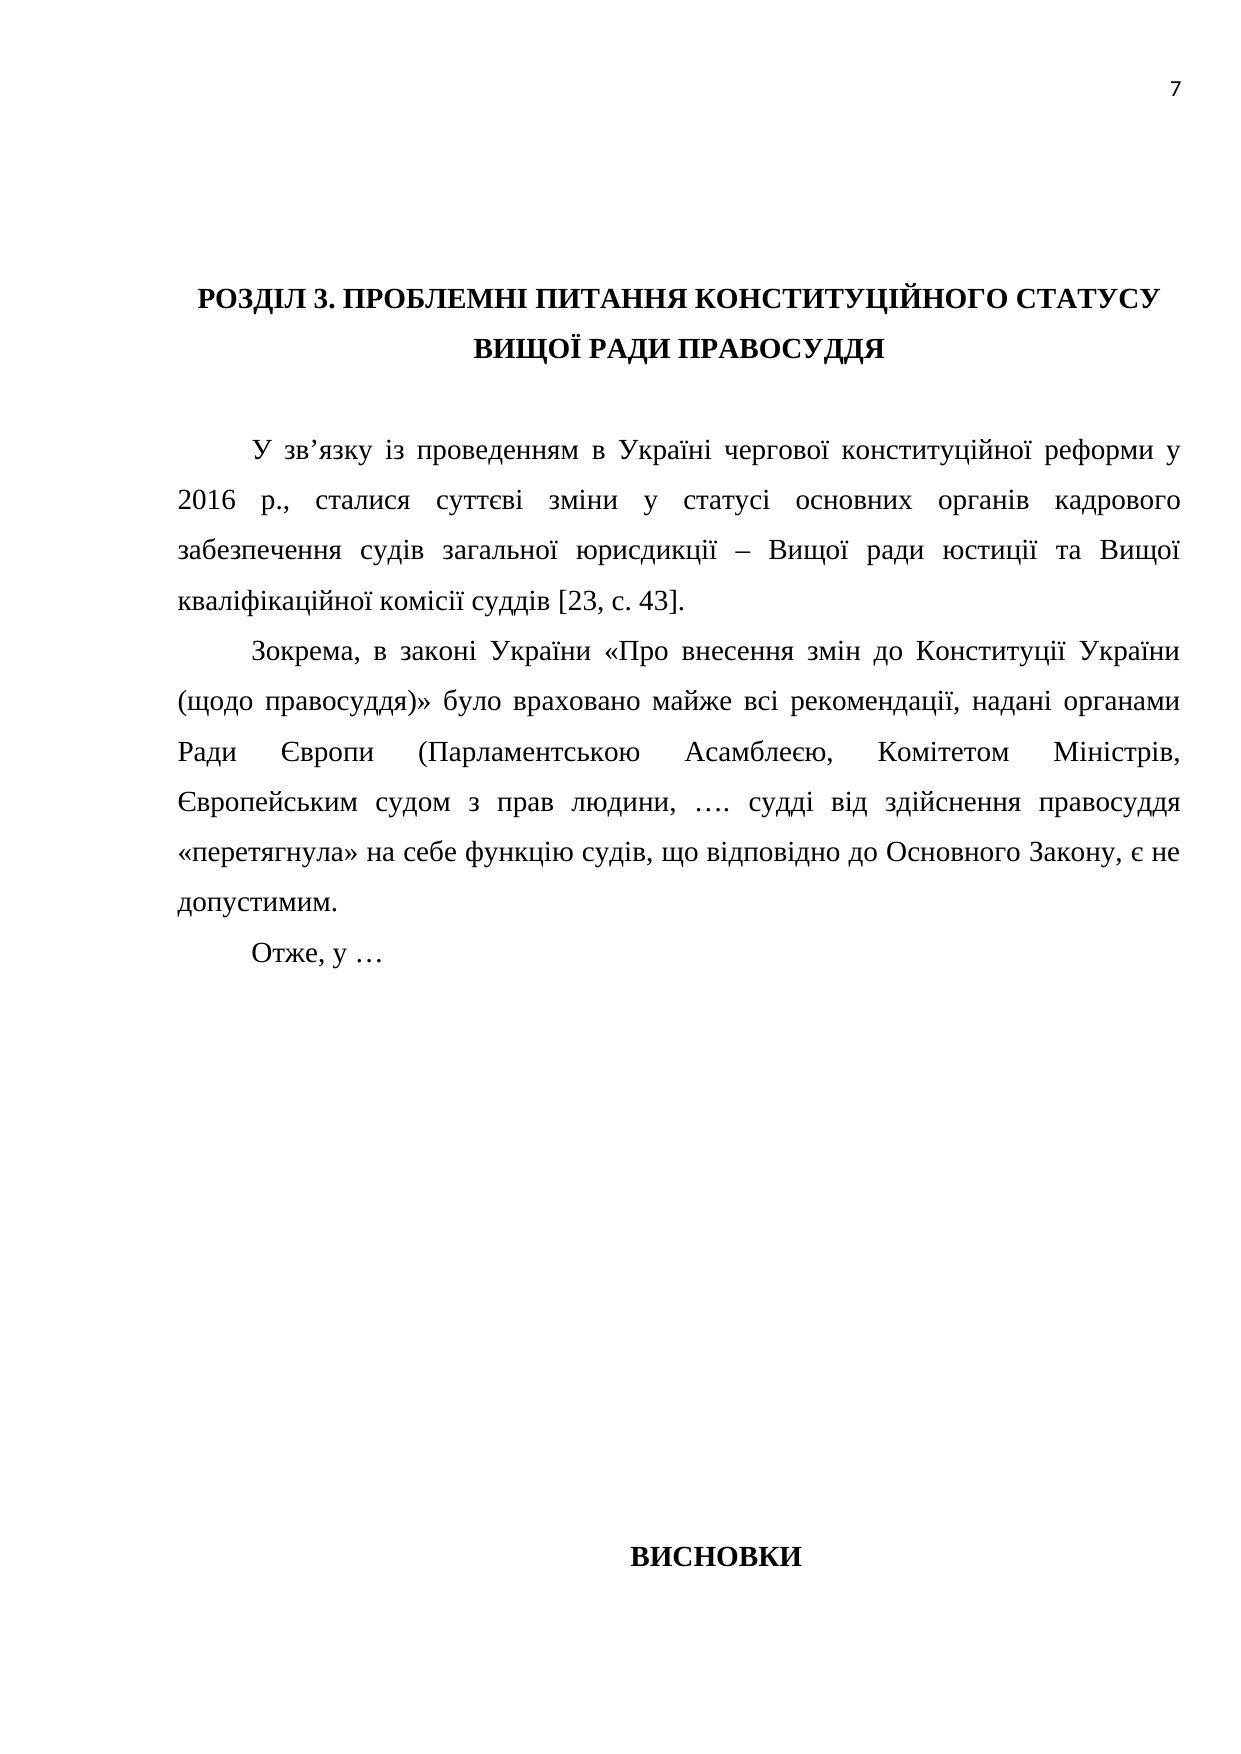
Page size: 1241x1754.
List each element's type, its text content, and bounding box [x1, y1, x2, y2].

text Зокрема, в законі України «Про внесення змін до Конституції України (щодо правосуддя)» було враховано майже всі рекомендації, надані органами Ради Європи (Парламентською Асамблеєю, Комітетом Міністрів, Європейським судом з прав людини, …. судді від здійснення правосуддя «перетягнула» на себе функцію судів, що відповідно до Основного Закону, є не допустимим. [177, 633, 1181, 918]
text У зв’язку із проведенням в Україні чергової конституційної реформи у 2016 р., сталися суттєві зміни у статусі основних органів кадрового забезпечення судів загальної юрисдикції – Вищої ради юстиції та Вищої кваліфікаційної комісії суддів [23, с. 43]. [177, 432, 1181, 616]
text Отже, у … [177, 935, 1181, 968]
text ВИСНОВКИ [177, 1539, 1181, 1572]
text РОЗДІЛ 3. ПРОБЛЕМНІ ПИТАННЯ КОНСТИТУЦІЙНОГО СТАТУСУ [177, 281, 1181, 314]
text ВИЩОЇ РАДИ ПРАВОСУДДЯ [177, 331, 1181, 365]
